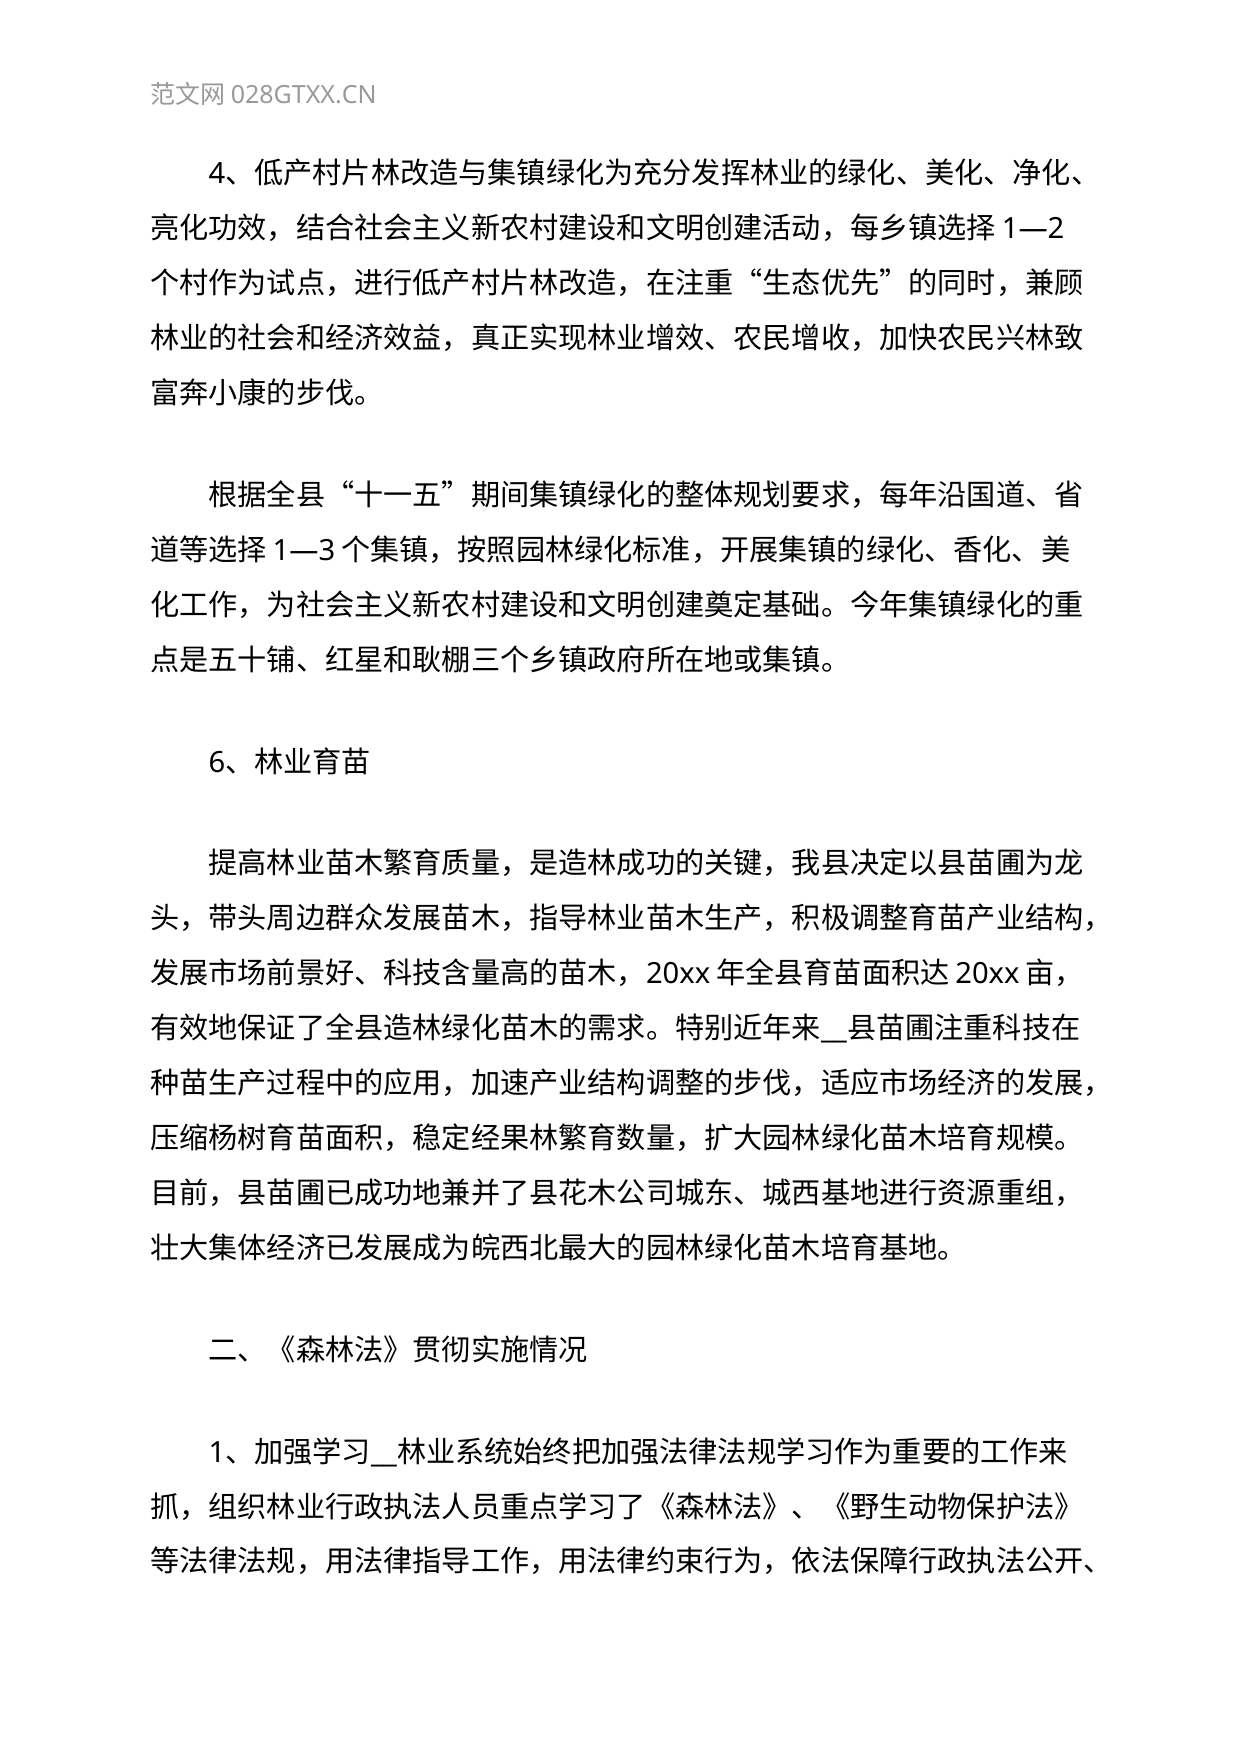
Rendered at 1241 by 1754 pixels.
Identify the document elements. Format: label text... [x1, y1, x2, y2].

text 6、林业育苗 [150, 738, 1090, 781]
text 4、低产村片林改造与集镇绿化为充分发挥林业的绿化、美化、净化、亮化功效，结合社会主义新农村建设和文明创建活动，每乡镇选择1―2个村作为试点，进行低产村片林改造，在注重“生态优先”的同时，兼顾林业的社会和经济效益，真正实现林业增效、农民增收，加快农民兴林致富奔小康的步伐。 [150, 150, 1090, 412]
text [150, 1428, 1090, 1580]
text 二、《森林法》贯彻实施情况 [150, 1326, 1090, 1369]
text 提高林业苗木繁育质量，是造林成功的关键，我县决定以县苗圃为龙头，带头周边群众发展苗木，指导林业苗木生产，积极调整育苗产业结构，发展市场前景好、科技含量高的苗木，20xx年全县育苗面积达20xx亩，有效地保证了全县造林绿化苗木的需求。特别近年来__县苗圃注重科技在种苗生产过程中的应用，加速产业结构调整的步伐，适应市场经济的发展，压缩杨树育苗面积，稳定经果林繁育数量，扩大园林绿化苗木培育规模。目前，县苗圃已成功地兼并了县花木公司城东、城西基地进行资源重组，壮大集体经济已发展成为皖西北最大的园林绿化苗木培育基地。 [150, 840, 1090, 1267]
text 根据全县“十一五”期间集镇绿化的整体规划要求，每年沿国道、省道等选择1―3个集镇，按照园林绿化标准，开展集镇的绿化、香化、美化工作，为社会主义新农村建设和文明创建奠定基础。今年集镇绿化的重点是五十铺、红星和耿棚三个乡镇政府所在地或集镇。 [150, 472, 1090, 679]
